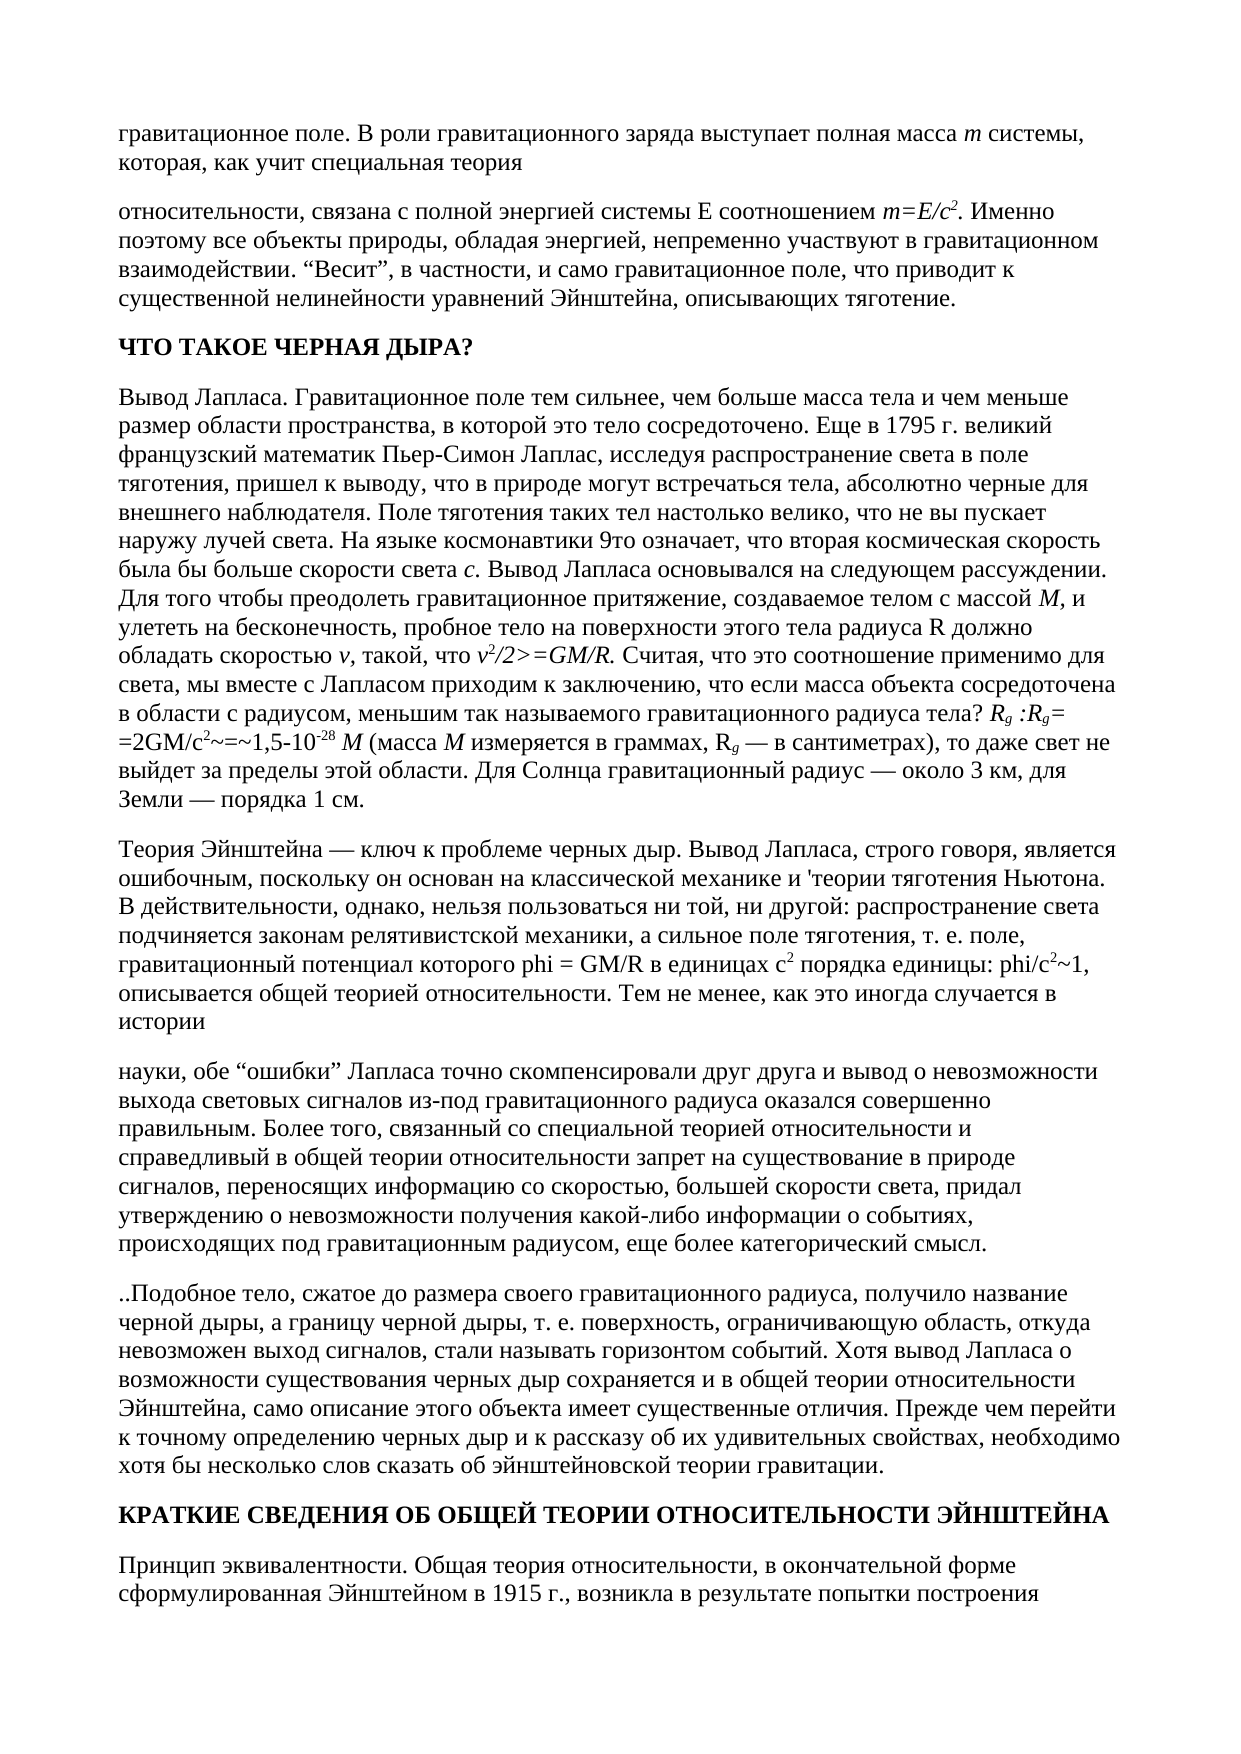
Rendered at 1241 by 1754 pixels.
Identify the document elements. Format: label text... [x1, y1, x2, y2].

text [118, 1550, 1122, 1607]
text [118, 118, 1122, 176]
text относительности, связана с полной энергией системы Е соотношением т=Е/с2. Именно поэтому все объекты природы, обладая энергией, непременно участвуют в гравитационном взаимодействии. “Весит”, в частности, и само гравитационное поле, что приводит к существенной нелинейности уравнений Эйнштейна, описывающих тяготение. [118, 196, 1122, 311]
subtitle ЧТО ТАКОЕ ЧЕРНАЯ ДЫРА? [118, 332, 1122, 361]
text ..Подобное тело, сжатое до размера своего гравитационного радиуса, получило название черной дыры, а границу черной дыры, т. е. поверхность, ограничивающую область, откуда невозможен выход сигналов, стали называть горизонтом событий. Хотя вывод Лапласа о возможности существования черных дыр сохраняется и в общей теории относительности Эйнштейна, само описание этого объекта имеет существенные отличия. Прежде чем перейти к точному определению черных дыр и к рассказу об их удивительных свойствах, необходимо хотя бы несколько слов сказать об эйнштейновской теории гравитации. [118, 1278, 1122, 1479]
text науки, обе “ошибки” Лапласа точно скомпенсировали друг друга и вывод о невозможности выхода световых сигналов из-под гравитационного радиуса оказался совершенно правильным. Более того, связанный со специальной теорией относительности и справедливый в общей теории относительности запрет на существование в природе сигналов, переносящих информацию со скоростью, большей скорости света, придал утверждению о невозможности получения какой-либо информации о событиях, происходящих под гравитационным радиусом, еще более категорический смысл. [118, 1056, 1122, 1257]
text Вывод Лапласа. Гравитационное поле тем сильнее, чем больше масса тела и чем меньше размер области пространства, в которой это тело сосредоточено. Еще в 1795 г. великий французский математик Пьер-Симон Лаплас, исследуя распространение света в поле тяготения, пришел к выводу, что в природе могут встречаться тела, абсолютно черные для внешнего наблюдателя. Поле тяготения таких тел настолько велико, что не вы пускает наружу лучей света. На языке космонавтики 9то означает, что вторая космическая скорость была бы больше скорости света с. Вывод Лапласа основывался на следующем рассуждении. Для того чтобы преодолеть гравитационное притяжение, создаваемое телом с массой М, и улететь на бесконечность, пробное тело на поверхности этого тела радиуса R должно обладать скоростью v, такой, что v2/2>=GM/R. Считая, что это соотношение применимо для света, мы вместе с Лапласом приходим к заключению, что если масса объекта сосредоточена в области с радиусом, меньшим так называемого гравитационного радиуса тела? Rg :Rg= =2GМ/с2~=~1,5-10-28 М (масса М измеряется в граммах, Rg — в сантиметрах), то даже свет не выйдет за пределы этой области. Для Солнца гравитационный радиус — около 3 км, для Земли — порядка 1 см. [118, 382, 1122, 813]
subtitle КРАТКИЕ СВЕДЕНИЯ ОБ ОБЩЕЙ ТЕОРИИ ОТНОСИТЕЛЬНОСТИ ЭЙНШТЕЙНА [118, 1500, 1122, 1529]
text Теория Эйнштейна — ключ к проблеме черных дыр. Вывод Лапласа, строго говоря, является ошибочным, поскольку он основан на классической механике и 'теории тяготения Ньютона. В действительности, однако, нельзя пользоваться ни той, ни другой: распространение света подчиняется законам релятивистской механики, а сильное поле тяготения, т. е. поле, гравитационный потенциал которого phi = GM/R в единицах с2 порядка единицы: phi/с2~1, описывается общей теорией относительности. Тем не менее, как это иногда случается в истории [118, 834, 1122, 1035]
